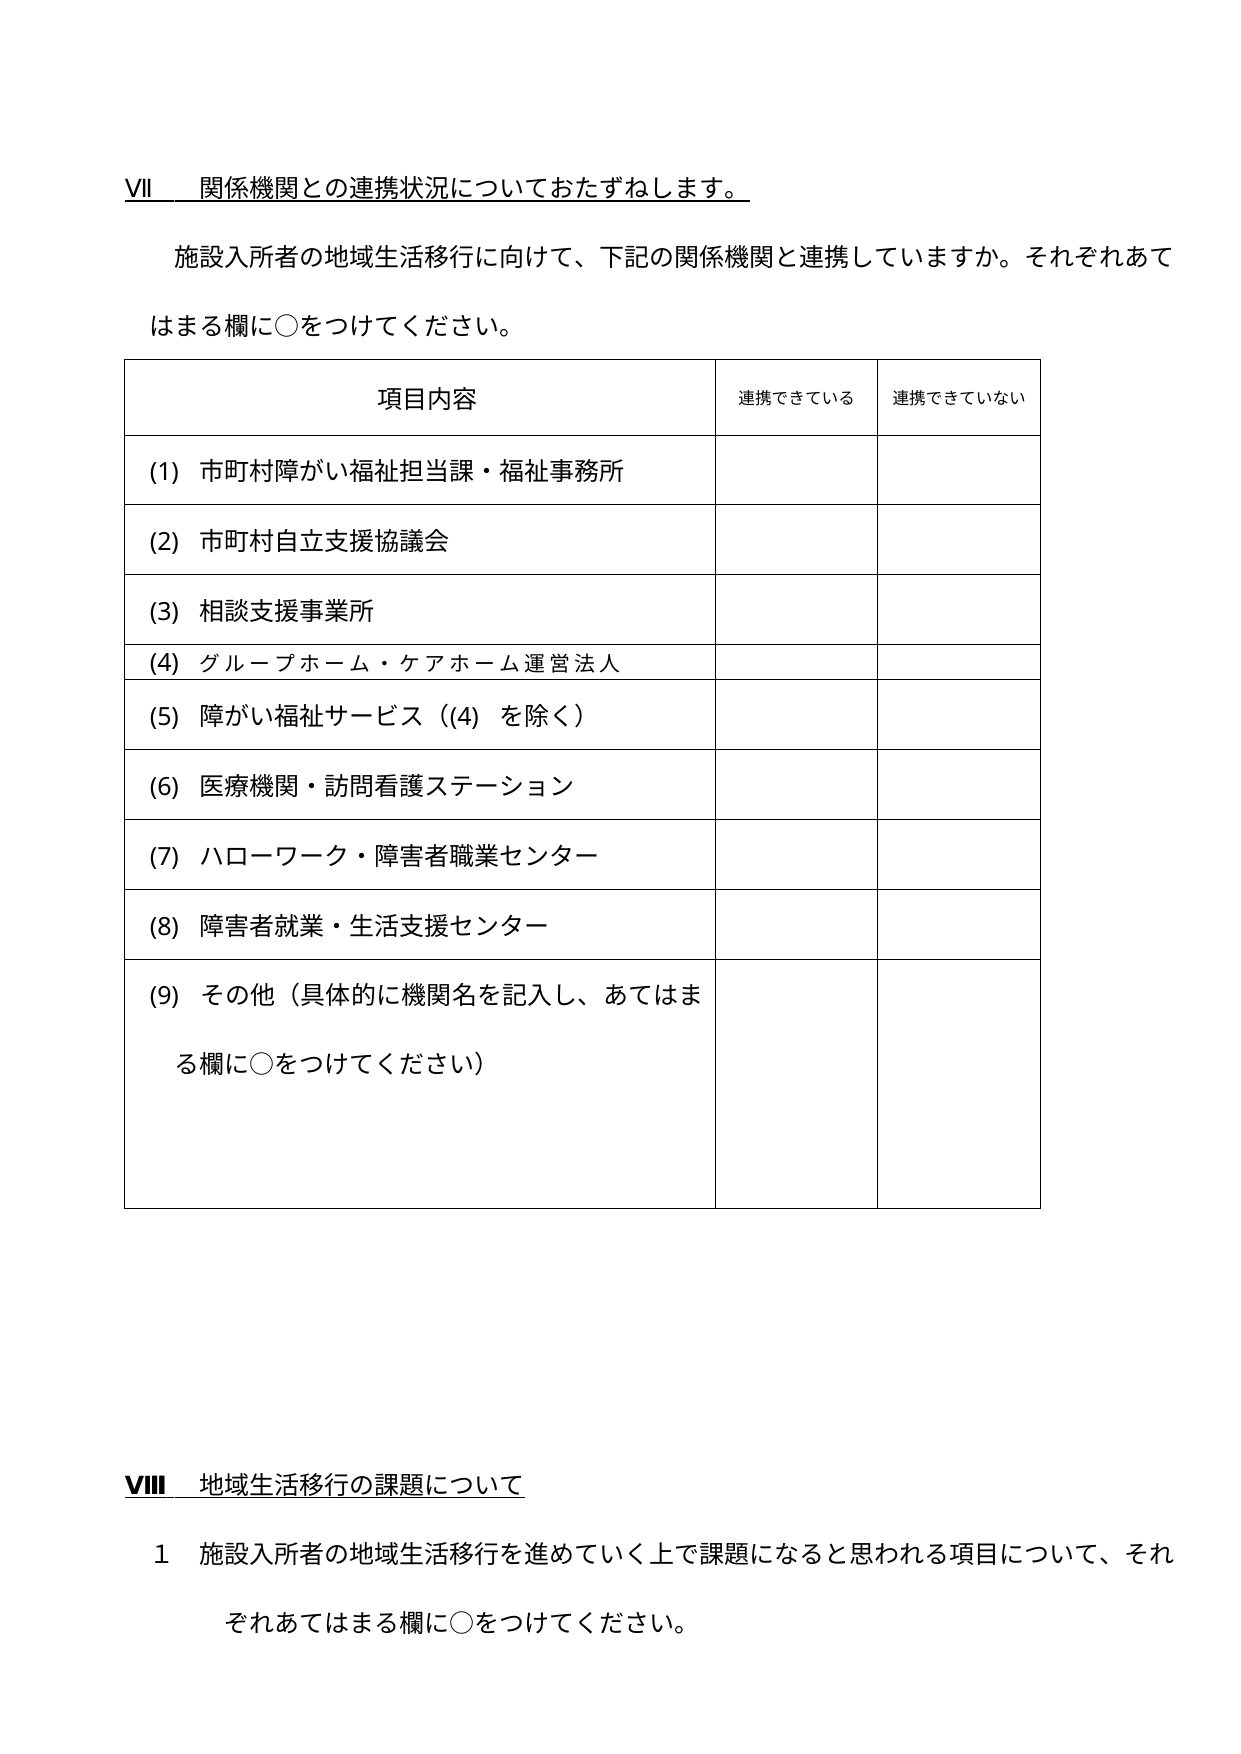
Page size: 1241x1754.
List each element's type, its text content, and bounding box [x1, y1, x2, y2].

table_cell (5)障がい福祉サービス（(4)を除く） [125, 680, 715, 749]
table_cell (2)市町村自立支援協議会 [125, 505, 715, 574]
text Ⅷ 地域生活移行の課題について [124, 1449, 1174, 1518]
table_cell (7)ハローワーク・障害者職業センター [125, 820, 715, 889]
table_cell [878, 680, 1040, 749]
table_cell [878, 505, 1040, 574]
table_header 連携できていない [878, 360, 1040, 434]
table_cell [716, 820, 877, 889]
table_cell [878, 575, 1040, 644]
text １ 施設入所者の地域生活移行を進めていく上で課題になると思われる項目について、それぞれあてはまる欄に○をつけてください。 [149, 1518, 1174, 1656]
table_cell [716, 680, 877, 749]
table_cell [878, 960, 1040, 1208]
table_cell [716, 645, 877, 679]
table_header 連携できている [716, 360, 877, 434]
table_cell [878, 645, 1040, 679]
table_cell [716, 750, 877, 819]
text Ⅶ 関係機関との連携状況についておたずねします。 [124, 153, 1174, 221]
table_cell [878, 890, 1040, 958]
table_cell (9)その他（具体的に機関名を記入し、あてはまる欄に○をつけてください） [125, 960, 715, 1208]
table_cell [716, 436, 877, 504]
table_cell (4)グループホーム・ケアホーム運営法人 [125, 645, 715, 679]
table_cell [878, 820, 1040, 889]
table_cell [716, 505, 877, 574]
table_cell (8)障害者就業・生活支援センター [125, 890, 715, 958]
table_cell [716, 890, 877, 958]
table_cell [716, 575, 877, 644]
text 施設入所者の地域生活移行に向けて、下記の関係機関と連携していますか。それぞれあてはまる欄に○をつけてください。 [149, 221, 1174, 359]
table_cell (1)市町村障がい福祉担当課・福祉事務所 [125, 436, 715, 504]
table_header 項目内容 [125, 360, 715, 434]
table_cell [878, 436, 1040, 504]
table_cell [716, 960, 877, 1208]
table_cell (3)相談支援事業所 [125, 575, 715, 644]
table_cell (6)医療機関・訪問看護ステーション [125, 750, 715, 819]
table_cell [878, 750, 1040, 819]
